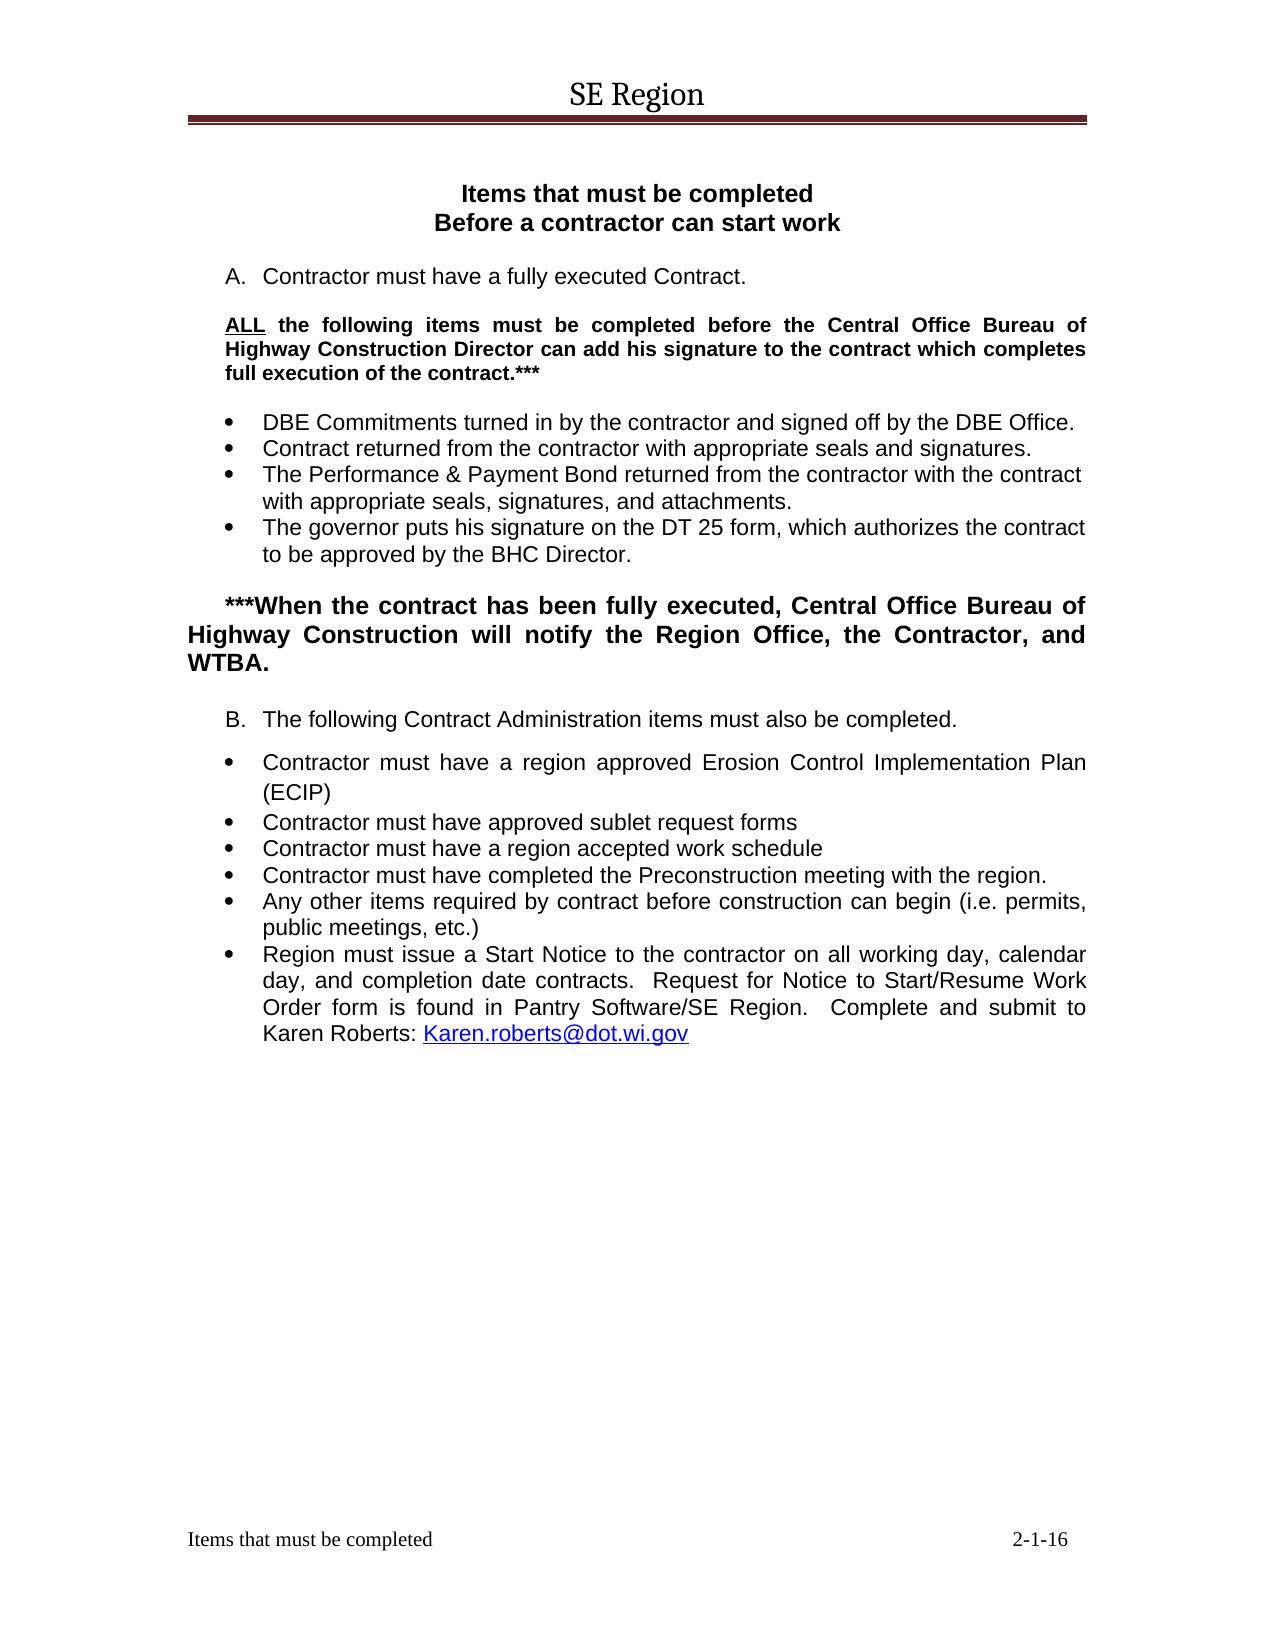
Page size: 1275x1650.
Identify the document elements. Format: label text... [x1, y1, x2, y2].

title Items that must be completed [187, 179, 1087, 207]
text ALL the following items must be completed before the Central Office Bureau of Highway Construction Director can add his signature to the contract which completes full execution of the contract.*** [225, 313, 1087, 385]
list Contract returned from the contractor with appropriate seals and signatures. [225, 435, 1087, 461]
list Contractor must have completed the Preconstruction meeting with the region. [225, 862, 1087, 888]
list The following Contract Administration items must also be completed. [225, 706, 1087, 732]
list Contractor must have a region accepted work schedule [225, 835, 1087, 862]
list Contractor must have a region approved Erosion Control Implementation Plan (ECIP) [225, 748, 1087, 805]
text ***When the contract has been fully executed, Central Office Bureau of Highway Construction will notify the Region Office, the Contractor, and WTBA. [187, 591, 1087, 677]
title Before a contractor can start work [187, 207, 1087, 236]
list Contractor must have approved sublet request forms [225, 809, 1087, 835]
list The governor puts his signature on the DT 25 form, which authorizes the contract to be approved by the BHC Director. [225, 514, 1087, 567]
list DBE Commitments turned in by the contractor and signed off by the DBE Office. [225, 409, 1087, 435]
list Region must issue a Start Notice to the contractor on all working day, calendar day, and completion date contracts. Request for Notice to Start/Resume Work Order form is found in Pantry Software/SE Region. Complete and submit to Karen Roberts: Karen.roberts@dot.wi.gov [225, 941, 1087, 1046]
list Any other items required by contract before construction can begin (i.e. permits, public meetings, etc.) [225, 888, 1087, 941]
list Contractor must have a fully executed Contract. [225, 263, 1087, 289]
list The Performance & Payment Bond returned from the contractor with the contract with appropriate seals, signatures, and attachments. [225, 461, 1087, 514]
